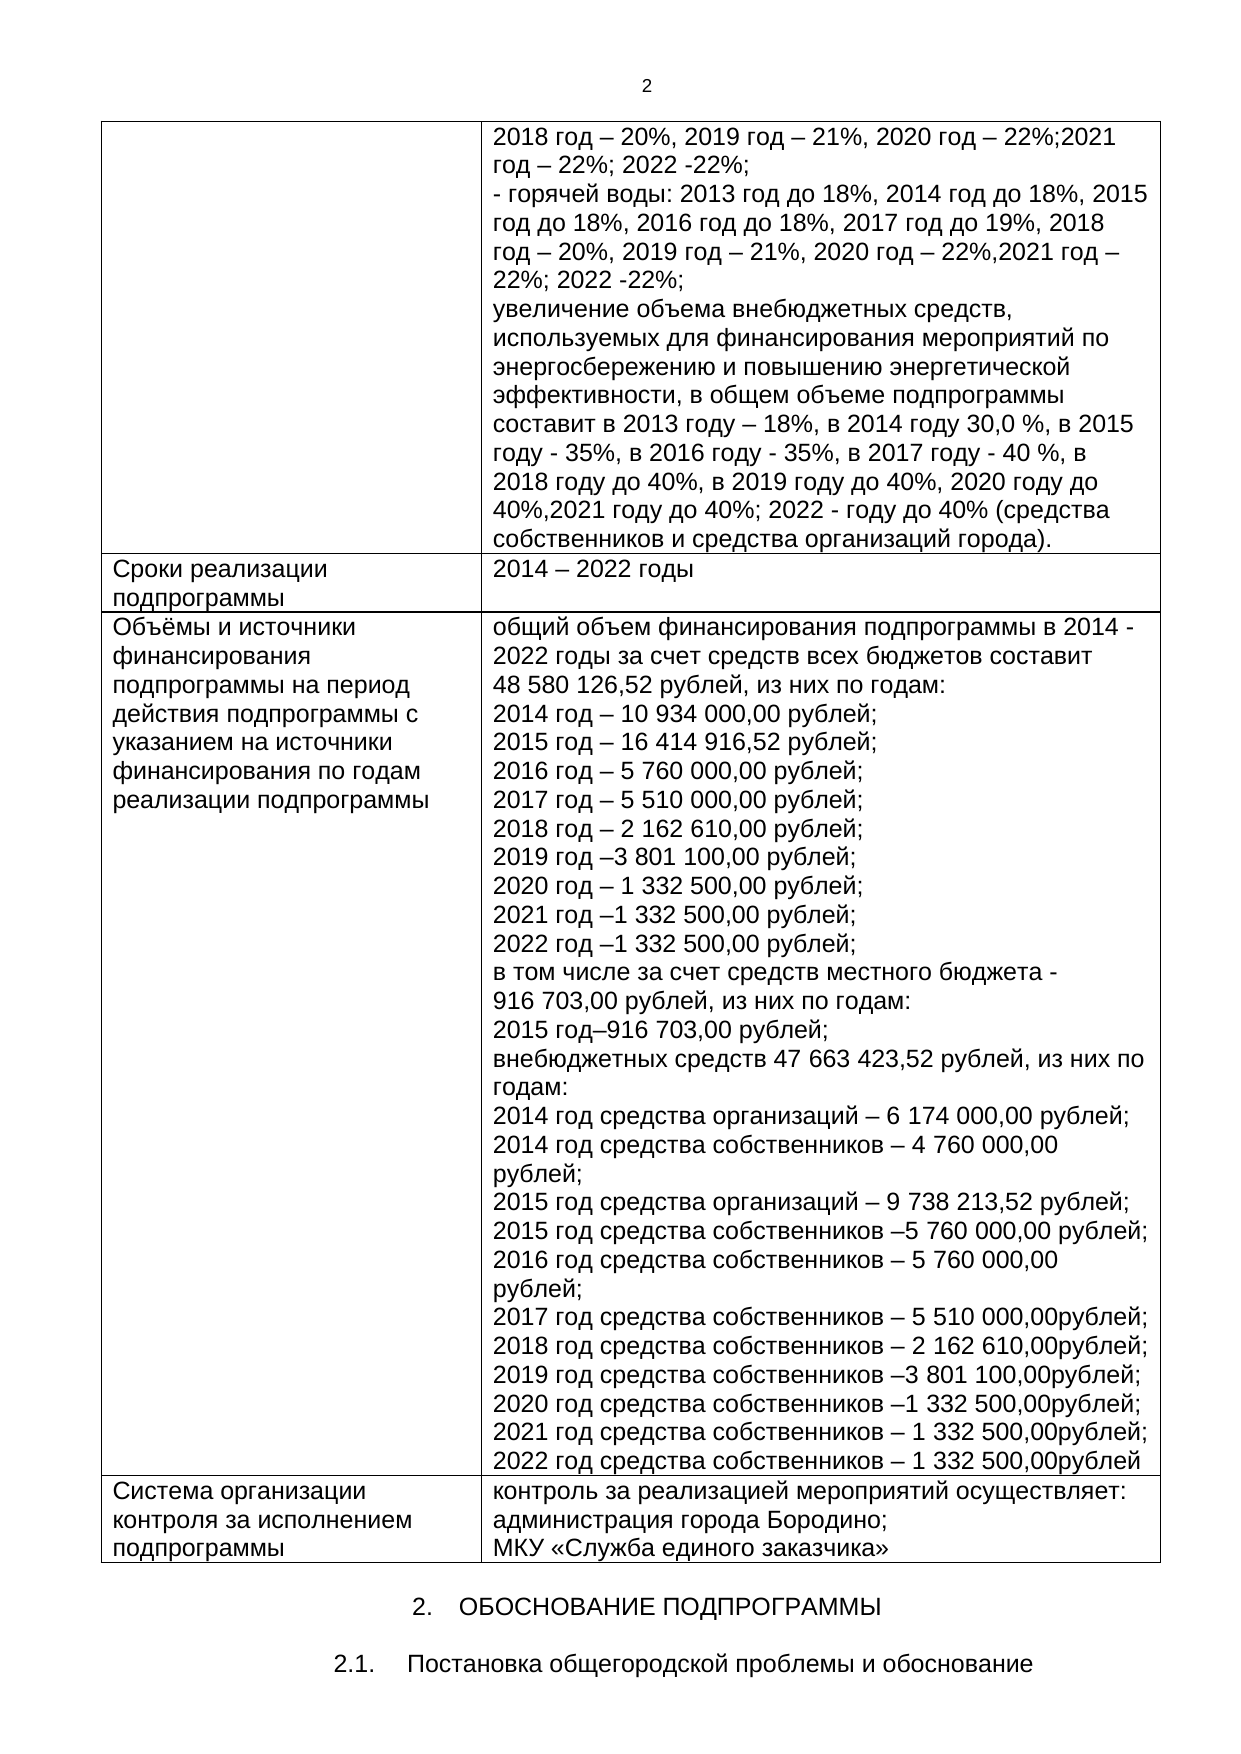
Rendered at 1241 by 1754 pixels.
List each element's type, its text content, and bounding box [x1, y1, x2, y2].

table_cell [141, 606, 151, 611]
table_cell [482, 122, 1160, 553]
list ОБОСНОВАНИЕ ПОДПРОГРАММЫ [112, 1592, 1181, 1621]
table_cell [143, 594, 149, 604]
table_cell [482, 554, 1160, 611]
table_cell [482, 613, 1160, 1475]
list Постановка общегородской проблемы и обоснование [112, 1649, 1181, 1678]
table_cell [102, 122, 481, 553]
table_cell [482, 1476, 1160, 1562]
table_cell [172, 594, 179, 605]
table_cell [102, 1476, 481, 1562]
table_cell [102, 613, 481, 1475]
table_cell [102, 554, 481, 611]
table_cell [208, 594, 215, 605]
